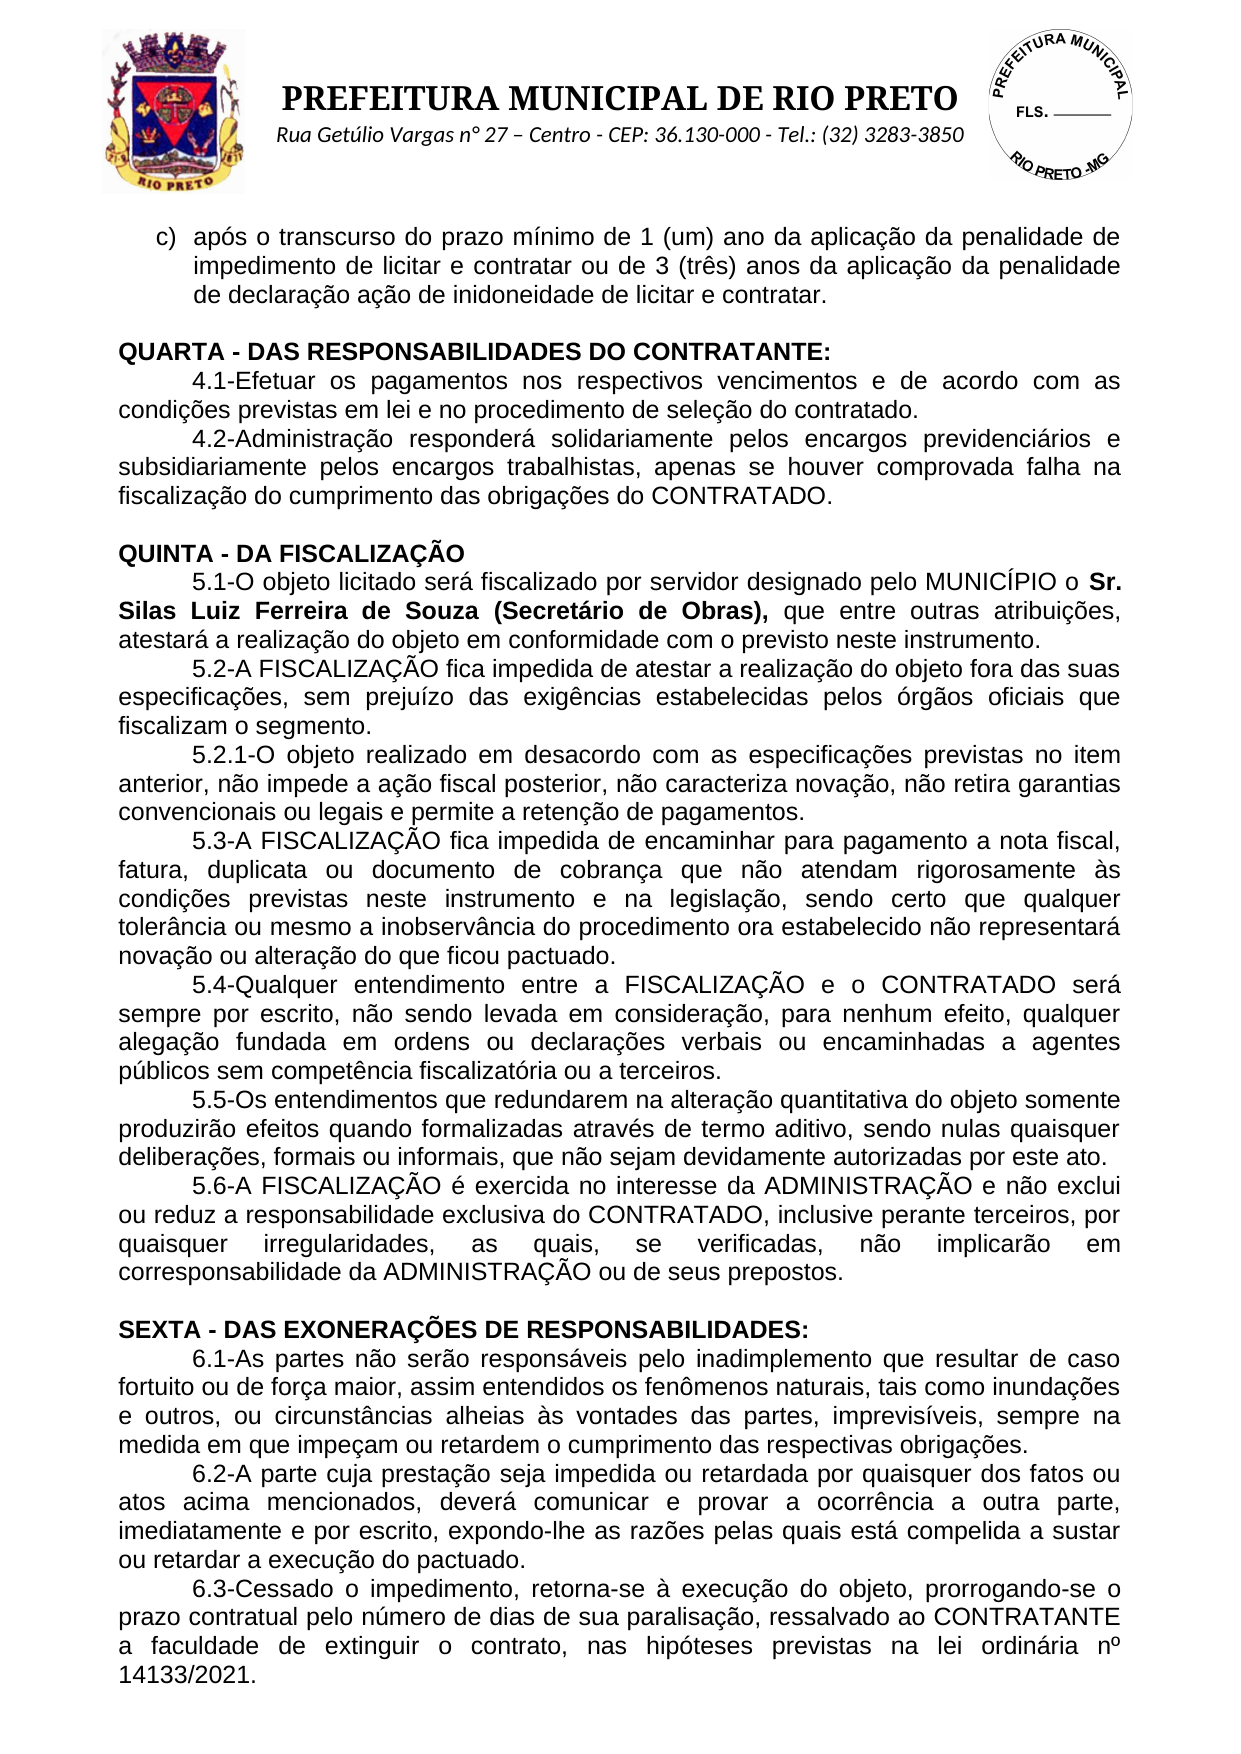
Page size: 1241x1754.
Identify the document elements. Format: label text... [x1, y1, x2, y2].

text 5.6-A FISCALIZAÇÃO é exercida no interesse da ADMINISTRAÇÃO e não exclui ou reduz a responsabilidade exclusiva do CONTRATADO, inclusive perante terceiros, por quaisquer irregularidades, as quais, se verificadas, não implicarão em corresponsabilidade da ADMINISTRAÇÃO ou de seus prepostos. [118, 1171, 1122, 1286]
text 6.3-Cessado o impedimento, retorna-se à execução do objeto, prorrogando-se o prazo contratual pelo número de dias de sua paralisação, ressalvado ao CONTRATANTE a faculdade de extinguir o contrato, nas hipóteses previstas na lei ordinária nº 14133/2021. [118, 1573, 1122, 1688]
text 5.4-Qualquer entendimento entre a FISCALIZAÇÃO e o CONTRATADO será sempre por escrito, não sendo levada em consideração, para nenhum efeito, qualquer alegação fundada em ordens ou declarações verbais ou encaminhadas a agentes públicos sem competência fiscalizatória ou a terceiros. [118, 970, 1122, 1085]
text 4.1-Efetuar os pagamentos nos respectivos vencimentos e de acordo com as condições previstas em lei e no procedimento de seleção do contratado. [118, 366, 1122, 423]
text 4.2-Administração responderá solidariamente pelos encargos previdenciários e subsidiariamente pelos encargos trabalhistas, apenas se houver comprovada falha na fiscalização do cumprimento das obrigações do CONTRATADO. [118, 423, 1122, 510]
text QUARTA - DAS RESPONSABILIDADES DO CONTRATANTE: [118, 337, 1122, 366]
list após o transcurso do prazo mínimo de 1 (um) ano da aplicação da penalidade de impedimento de licitar e contratar ou de 3 (três) anos da aplicação da penalidade de declaração ação de inidoneidade de licitar e contratar. [156, 222, 1122, 308]
picture [101, 29, 246, 194]
text QUINTA - DA FISCALIZAÇÃO [118, 538, 1122, 567]
text 5.3-A FISCALIZAÇÃO fica impedida de encaminhar para pagamento a nota fiscal, fatura, duplicata ou documento de cobrança que não atendam rigorosamente às condições previstas neste instrumento e na legislação, sendo certo que qualquer tolerância ou mesmo a inobservância do procedimento ora estabelecido não representará novação ou alteração do que ficou pactuado. [118, 826, 1122, 970]
text 5.1-O objeto licitado será fiscalizado por servidor designado pelo MUNICÍPIO o Sr. Silas Luiz Ferreira de Souza (Secretário de Obras), que entre outras atribuições, atestará a realização do objeto em conformidade com o previsto neste instrumento. [118, 567, 1122, 653]
text 6.1-As partes não serão responsáveis pelo inadimplemento que resultar de caso fortuito ou de força maior, assim entendidos os fenômenos naturais, tais como inundações e outros, ou circunstâncias alheias às vontades das partes, imprevisíveis, sempre na medida em que impeçam ou retardem o cumprimento das respectivas obrigações. [118, 1343, 1122, 1458]
text 5.2-A FISCALIZAÇÃO fica impedida de atestar a realização do objeto fora das suas especificações, sem prejuízo das exigências estabelecidas pelos órgãos oficiais que fiscalizam o segmento. [118, 653, 1122, 740]
text SEXTA - DAS EXONERAÇÕES DE RESPONSABILIDADES: [118, 1315, 1122, 1343]
picture [988, 29, 1133, 180]
text 6.2-A parte cuja prestação seja impedida ou retardada por quaisquer dos fatos ou atos acima mencionados, deverá comunicar e provar a ocorrência a outra parte, imediatamente e por escrito, expondo-lhe as razões pelas quais está compelida a sustar ou retardar a execução do pactuado. [118, 1458, 1122, 1573]
text 5.2.1-O objeto realizado em desacordo com as especificações previstas no item anterior, não impede a ação fiscal posterior, não caracteriza novação, não retira garantias convencionais ou legais e permite a retenção de pagamentos. [118, 740, 1122, 826]
text 5.5-Os entendimentos que redundarem na alteração quantitativa do objeto somente produzirão efeitos quando formalizadas através de termo aditivo, sendo nulas quaisquer deliberações, formais ou informais, que não sejam devidamente autorizadas por este ato. [118, 1085, 1122, 1171]
